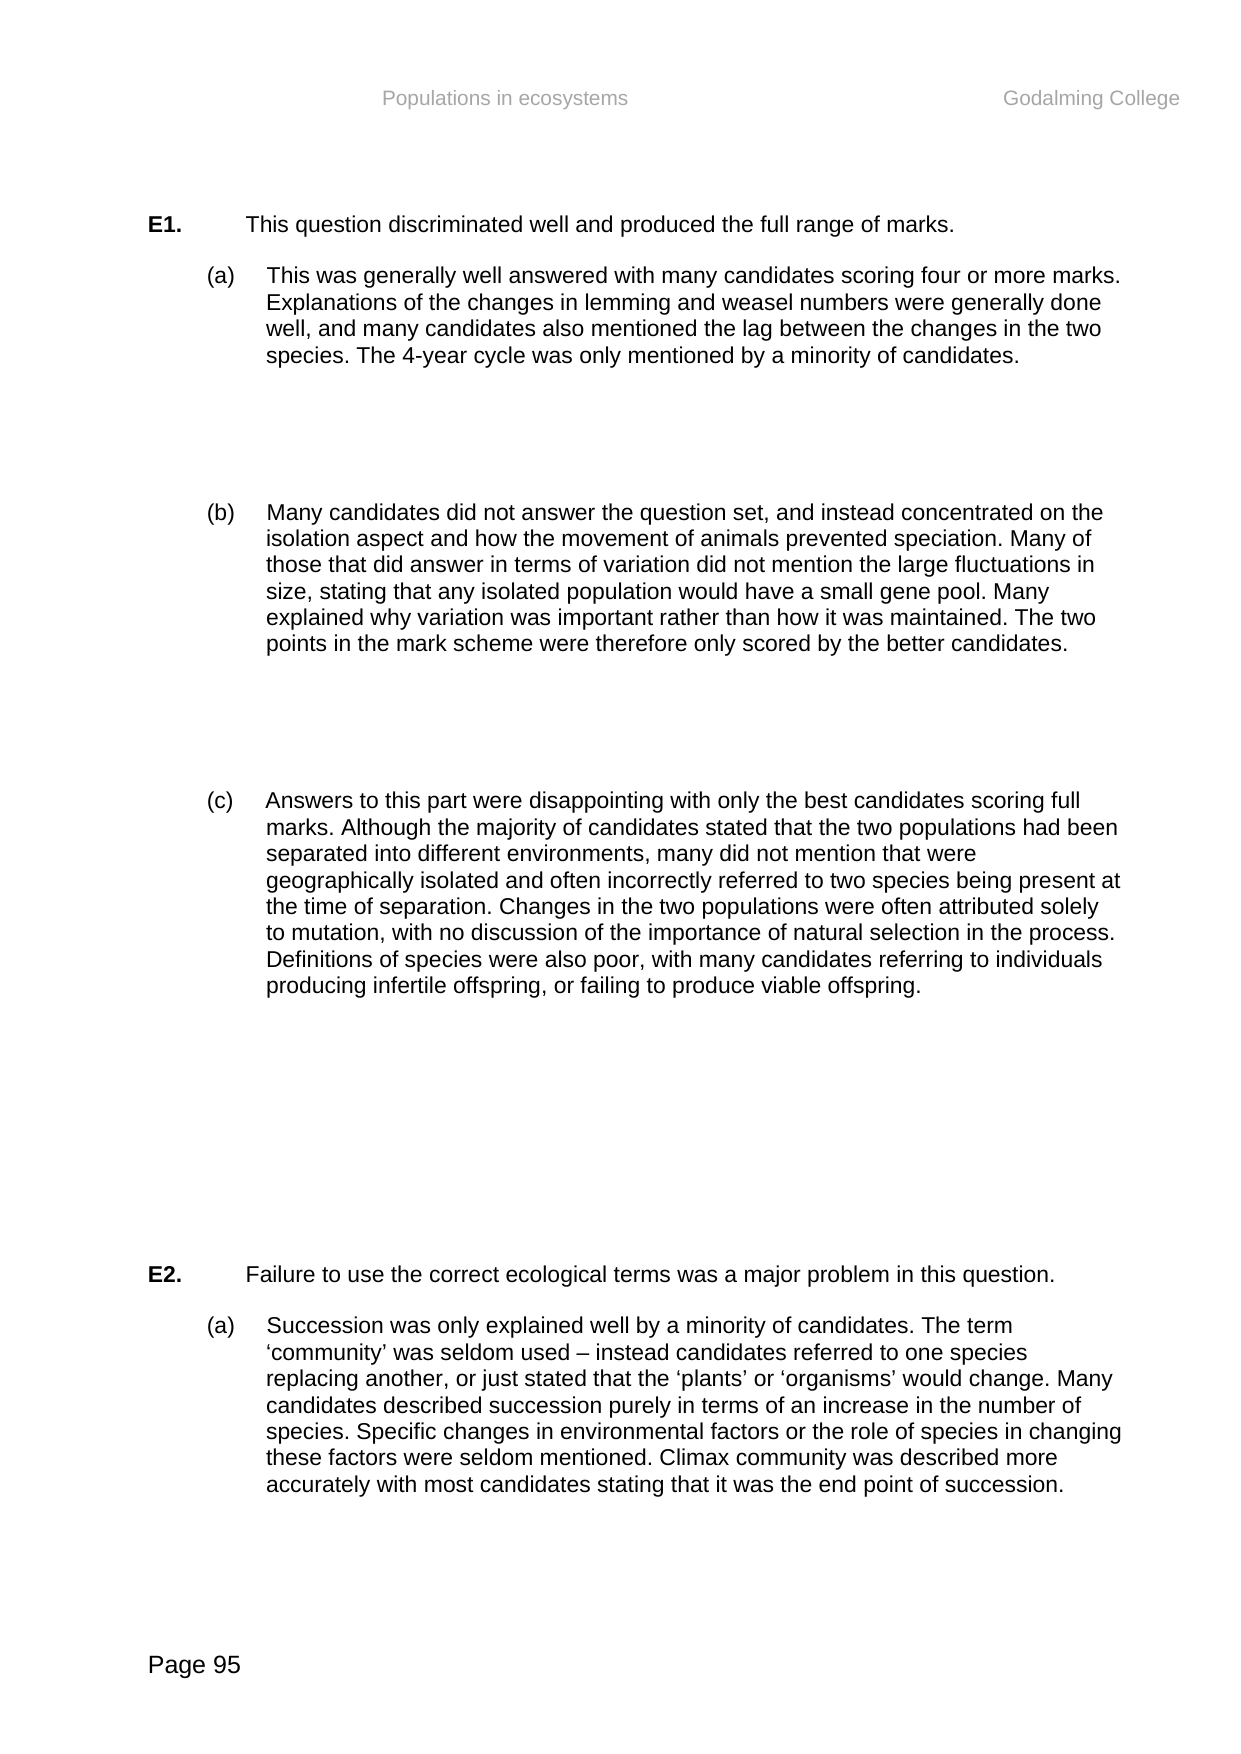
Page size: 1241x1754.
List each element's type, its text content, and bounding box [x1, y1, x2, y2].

text (c) Answers to this part were disappointing with only the best candidates scoring full marks. Although the majority of candidates stated that the two populations had been separated into different environments, many did not mention that were geographically isolated and often incorrectly referred to two species being present at the time of separation. Changes in the two populations were often attributed solely to mutation, with no discussion of the importance of natural selection in the process. Definitions of species were also poor, with many candidates referring to individuals producing infertile offspring, or failing to produce viable offspring. [207, 787, 1122, 998]
text (b) Many candidates did not answer the question set, and instead concentrated on the isolation aspect and how the movement of animals prevented speciation. Many of those that did answer in terms of variation did not mention the large fluctuations in size, stating that any isolated population would have a small gene pool. Many explained why variation was important rather than how it was maintained. The two points in the mark scheme were therefore only scored by the better candidates. [207, 499, 1122, 657]
text E1. This question discriminated well and produced the full range of marks. [148, 211, 1122, 237]
text (a) Succession was only explained well by a minority of candidates. The term ‘community’ was seldom used – instead candidates referred to one species replacing another, or just stated that the ‘plants’ or ‘organisms’ would change. Many candidates described succession purely in terms of an increase in the number of species. Specific changes in environmental factors or the role of species in changing these factors were seldom mentioned. Climax community was described more accurately with most candidates stating that it was the end point of succession. [207, 1312, 1122, 1497]
text (a) This was generally well answered with many candidates scoring four or more marks. Explanations of the changes in lemming and weasel numbers were generally done well, and many candidates also mentioned the lag between the changes in the two species. The 4-year cycle was only mentioned by a minority of candidates. [207, 262, 1122, 368]
text E2. Failure to use the correct ecological terms was a major problem in this question. [148, 1261, 1122, 1287]
